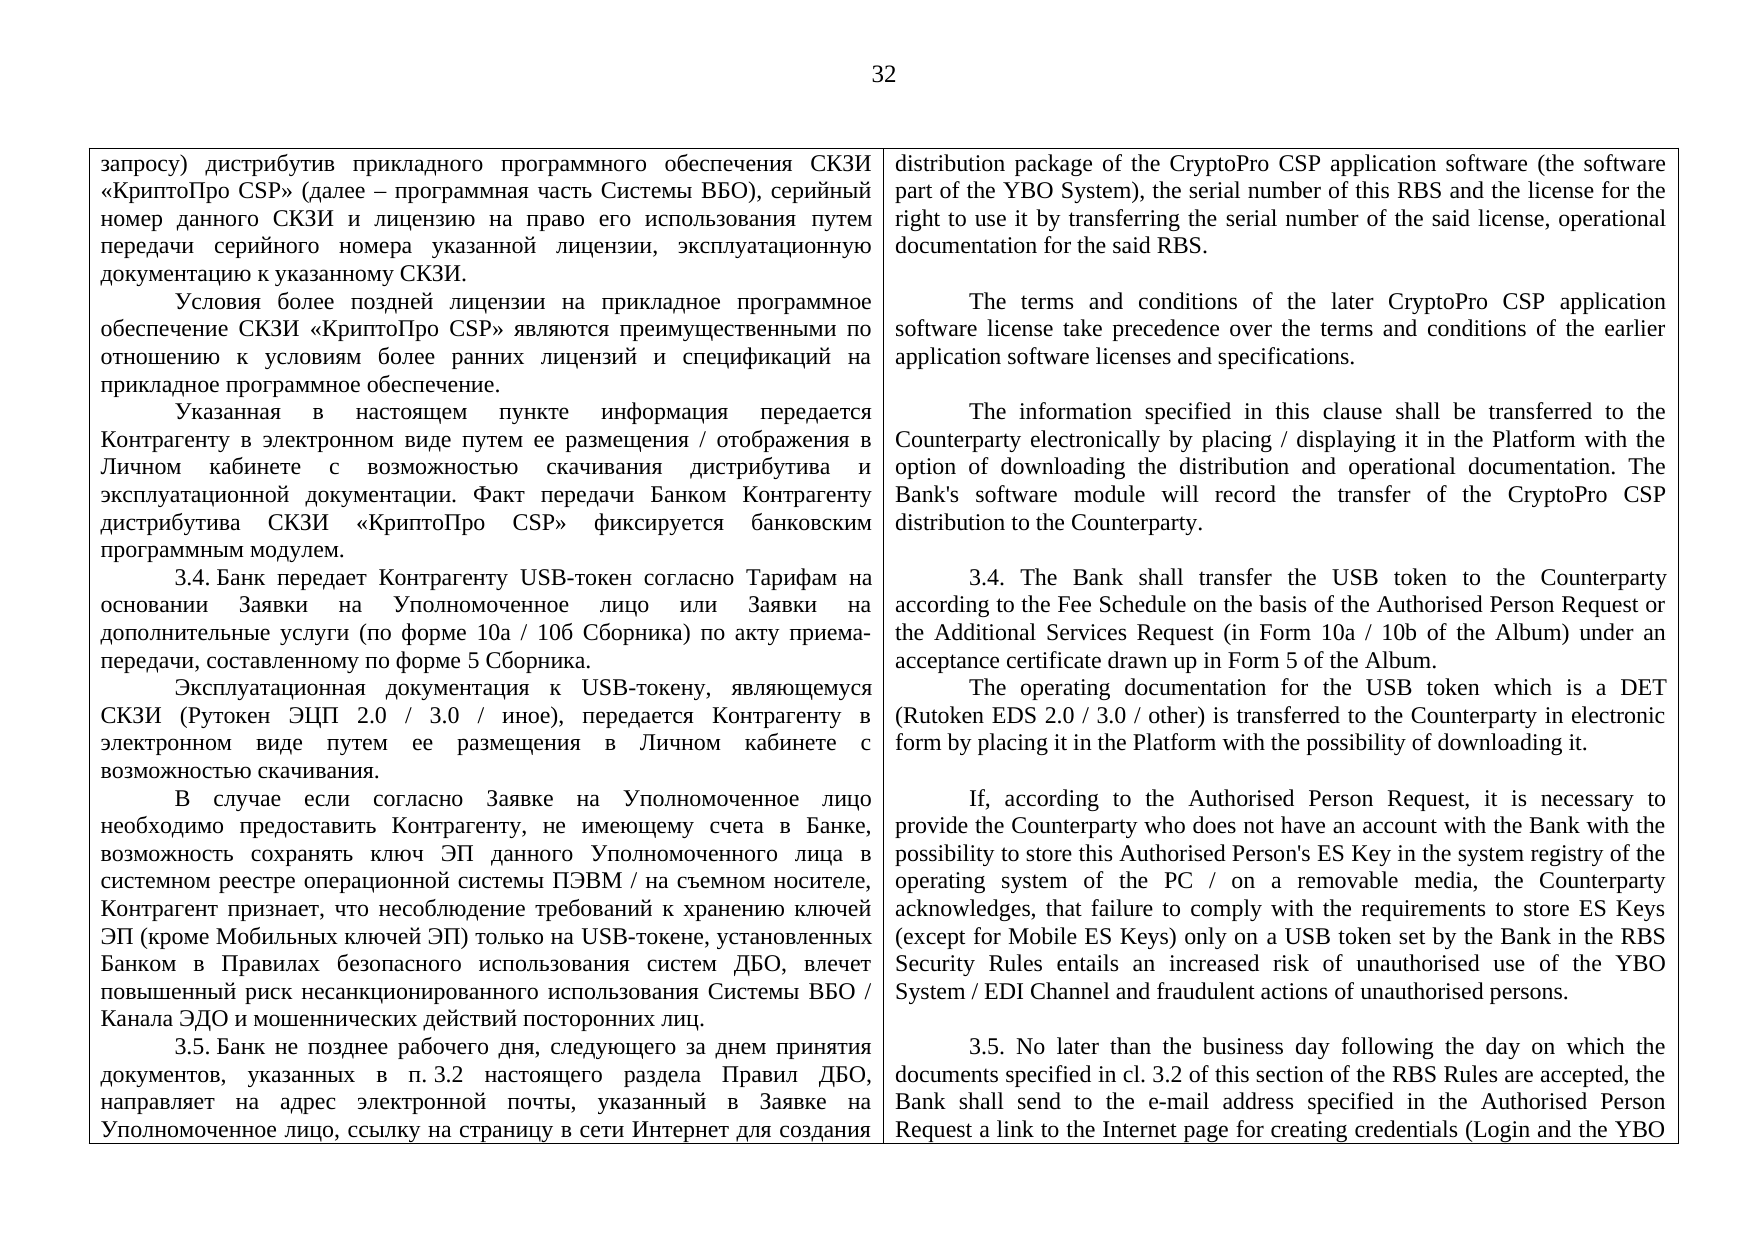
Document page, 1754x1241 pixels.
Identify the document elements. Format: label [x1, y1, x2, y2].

table_cell [884, 149, 1678, 1142]
table_cell [90, 149, 883, 1142]
